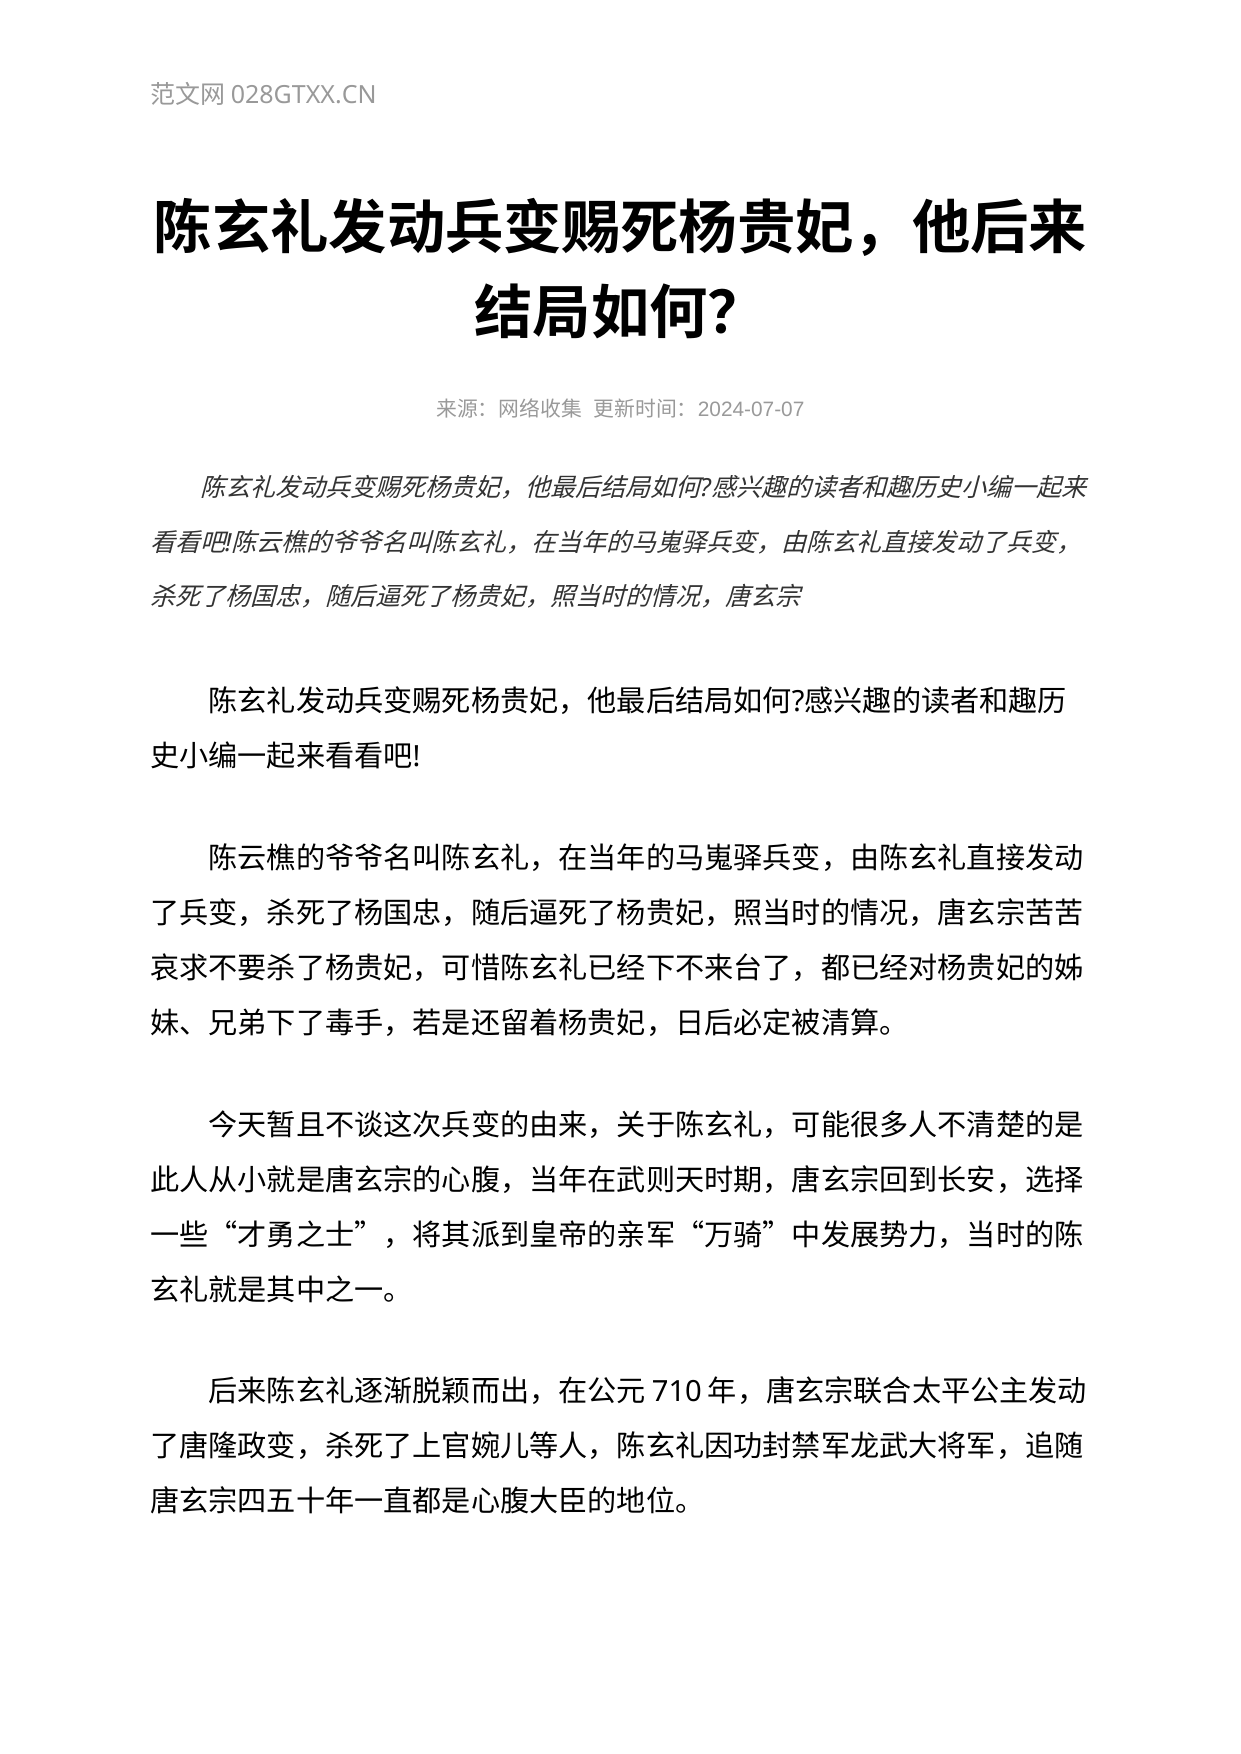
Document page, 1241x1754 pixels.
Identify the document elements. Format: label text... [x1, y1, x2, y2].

subtitle 陈玄礼发动兵变赐死杨贵妃，他后来结局如何？ [150, 181, 1090, 350]
text 陈云樵的爷爷名叫陈玄礼，在当年的马嵬驿兵变，由陈玄礼直接发动了兵变，杀死了杨国忠，随后逼死了杨贵妃，照当时的情况，唐玄宗苦苦哀求不要杀了杨贵妃，可惜陈玄礼已经下不来台了，都已经对杨贵妃的姊妹、兄弟下了毒手，若是还留着杨贵妃，日后必定被清算。 [150, 835, 1090, 1042]
text 后来陈玄礼逐渐脱颖而出，在公元710年，唐玄宗联合太平公主发动了唐隆政变，杀死了上官婉儿等人，陈玄礼因功封禁军龙武大将军，追随唐玄宗四五十年一直都是心腹大臣的地位。 [150, 1368, 1090, 1520]
text 陈玄礼发动兵变赐死杨贵妃，他最后结局如何?感兴趣的读者和趣历史小编一起来看看吧! [150, 678, 1090, 775]
text 陈玄礼发动兵变赐死杨贵妃，他最后结局如何?感兴趣的读者和趣历史小编一起来看看吧!陈云樵的爷爷名叫陈玄礼，在当年的马嵬驿兵变，由陈玄礼直接发动了兵变，杀死了杨国忠，随后逼死了杨贵妃，照当时的情况，唐玄宗 [150, 468, 1090, 613]
text 今天暂且不谈这次兵变的由来，关于陈玄礼，可能很多人不清楚的是此人从小就是唐玄宗的心腹，当年在武则天时期，唐玄宗回到长安，选择一些“才勇之士”，将其派到皇帝的亲军“万骑”中发展势力，当时的陈玄礼就是其中之一。 [150, 1101, 1090, 1308]
text 来源：网络收集 更新时间：2024-07-07 [150, 397, 1090, 421]
